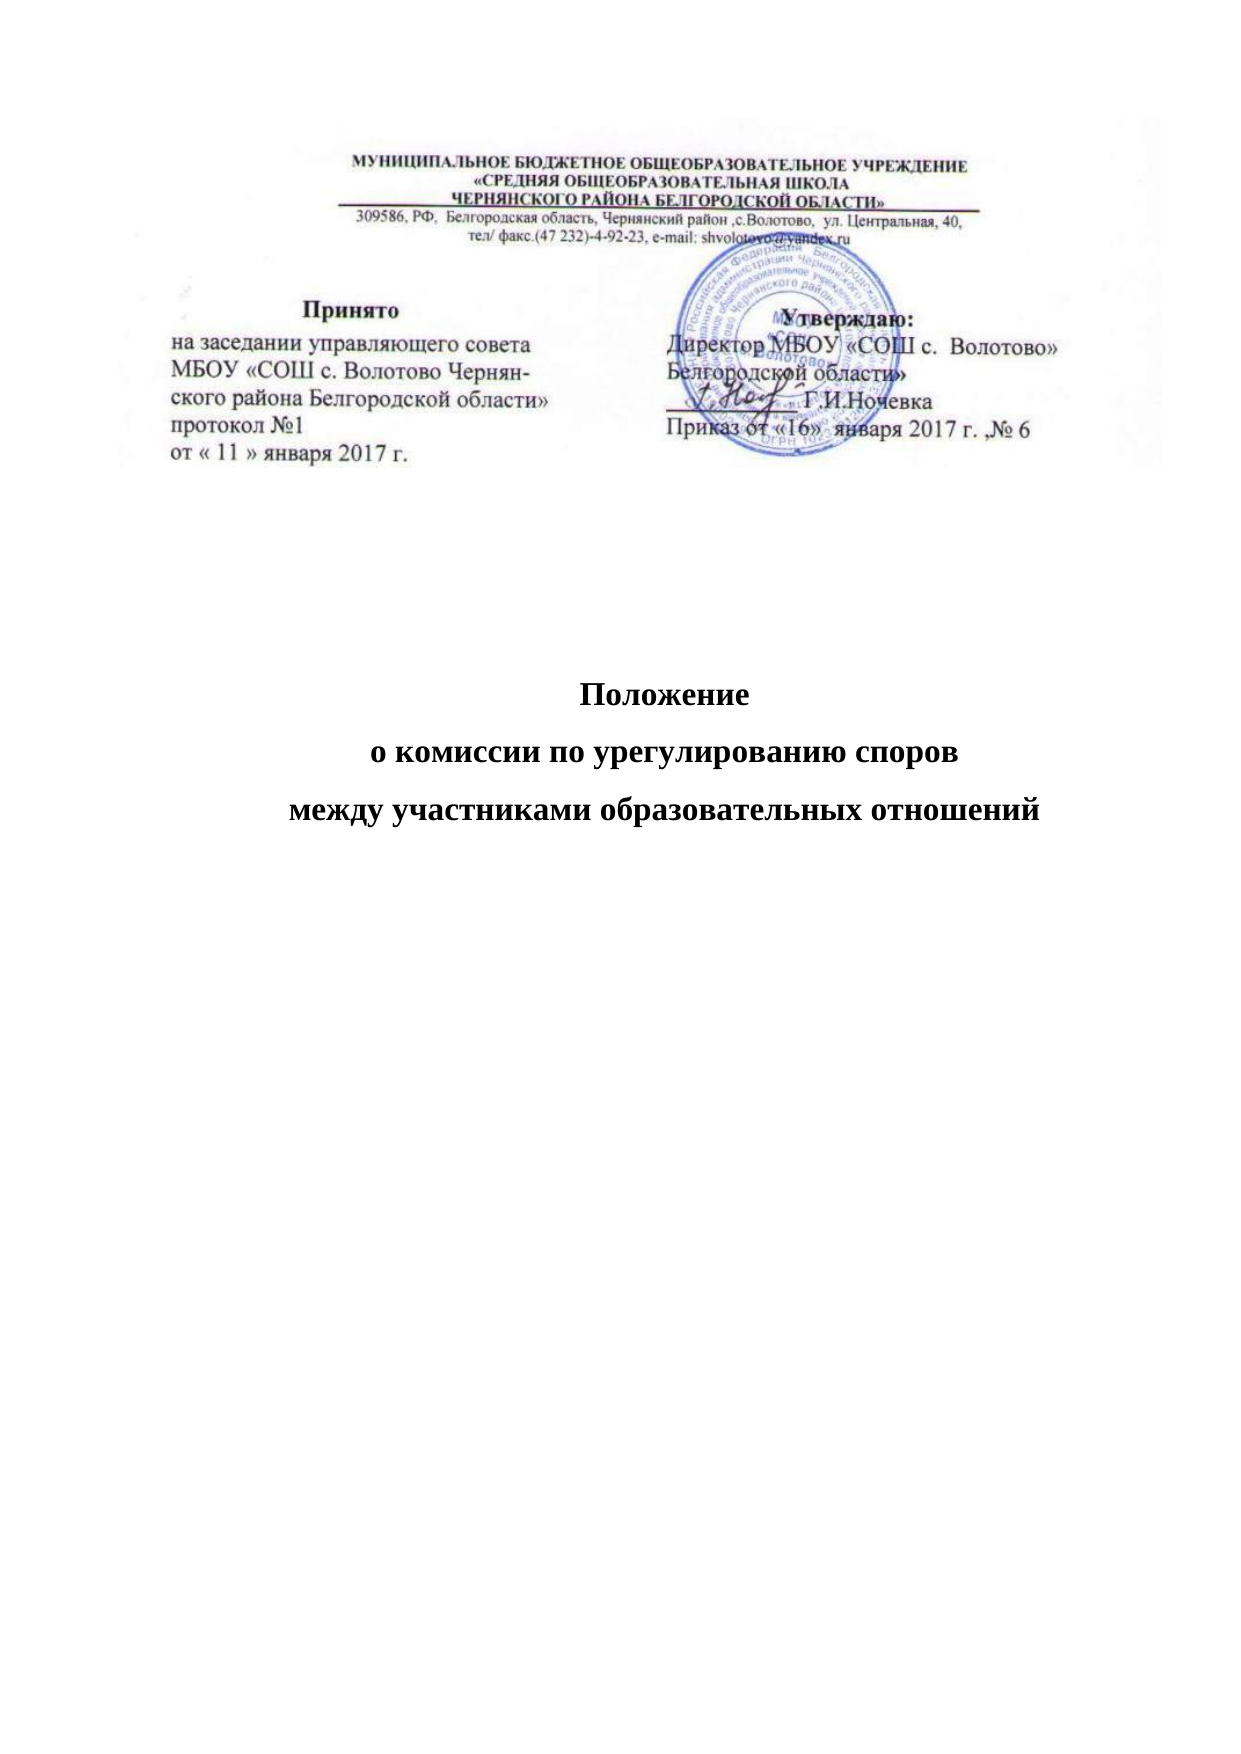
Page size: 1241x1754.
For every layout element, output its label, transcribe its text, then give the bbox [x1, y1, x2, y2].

text между участниками образовательных отношений [177, 789, 1152, 827]
text Положение [177, 674, 1152, 712]
text о комиссии по урегулированию споров [177, 731, 1152, 770]
picture [118, 117, 1162, 468]
